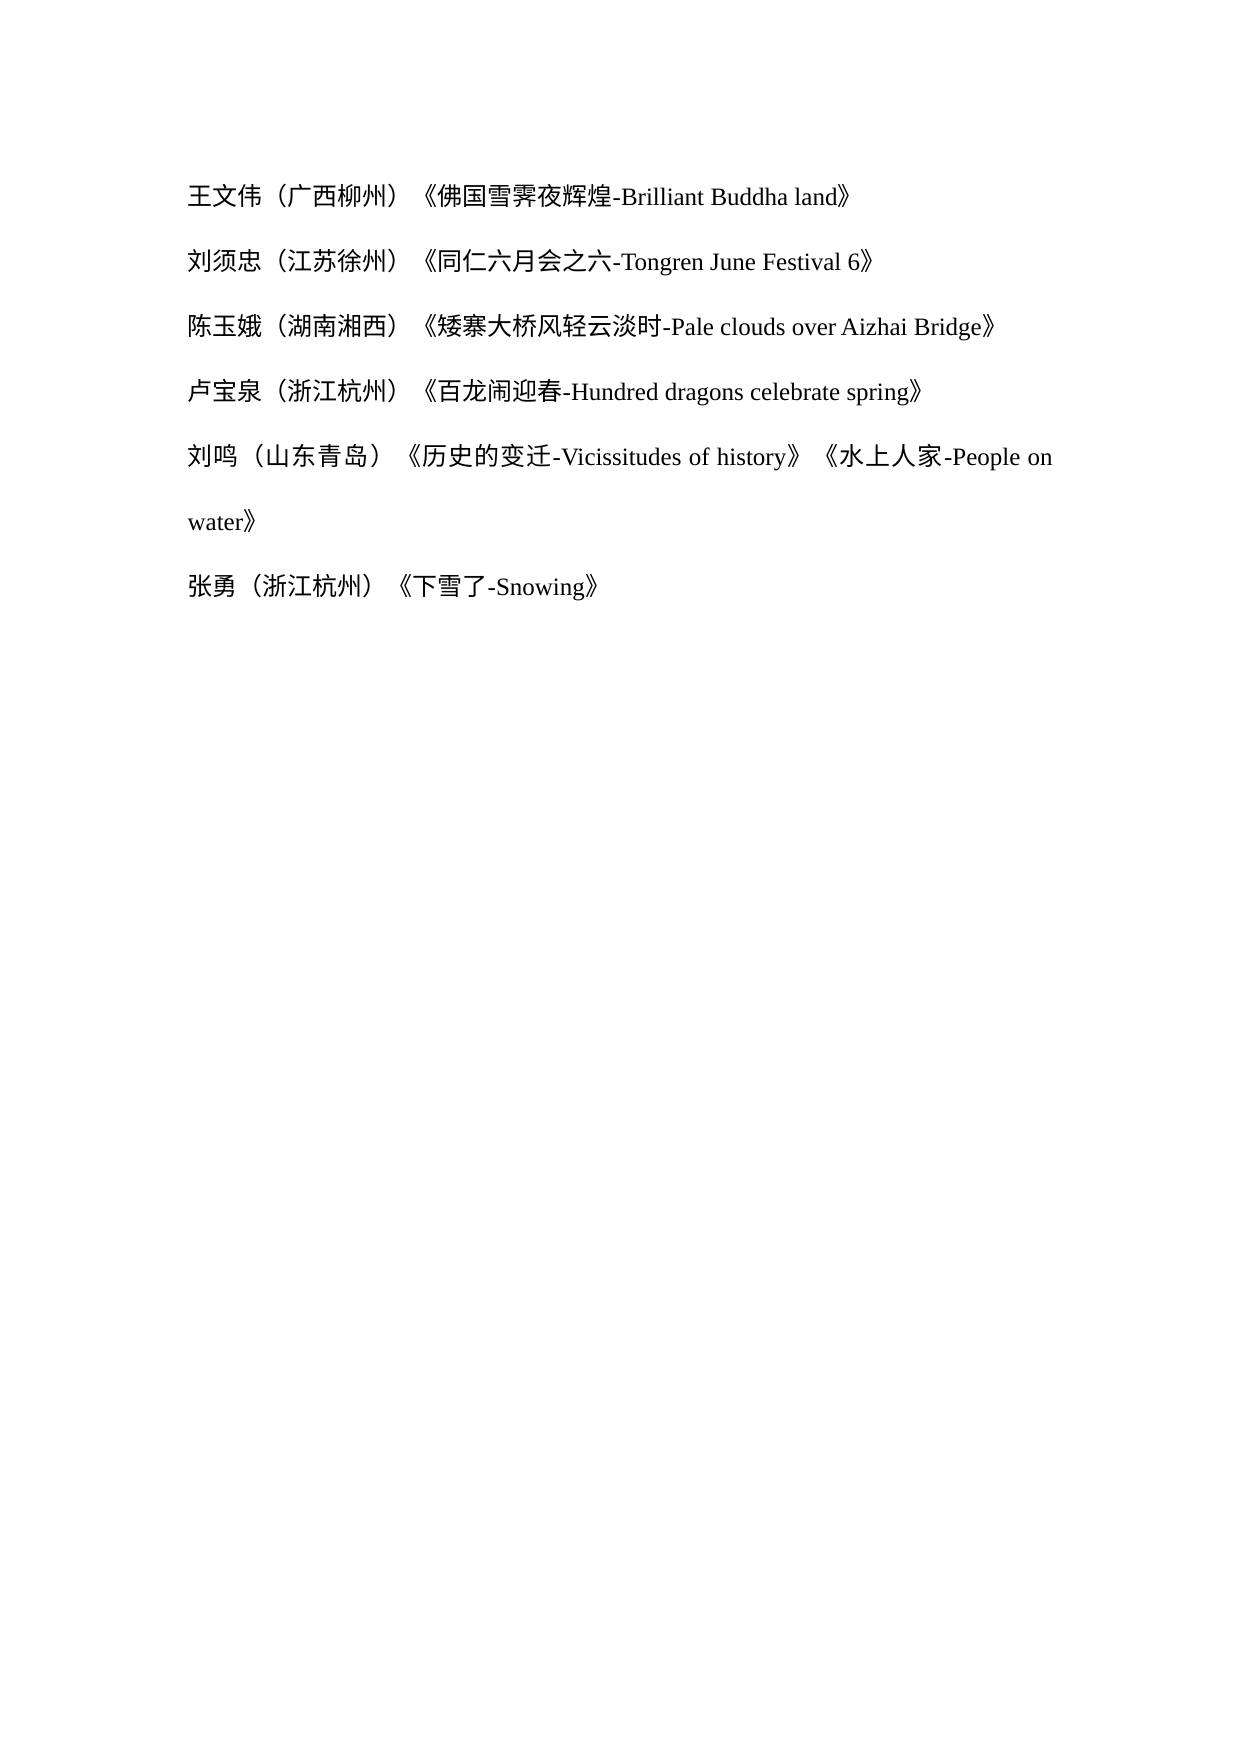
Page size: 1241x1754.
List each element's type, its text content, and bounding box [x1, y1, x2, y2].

text 刘鸣（山东青岛）《历史的变迁-Vicissitudes of history》《水上人家-People on water》 [187, 422, 1053, 552]
text 王文伟（广西柳州）《佛国雪霁夜辉煌-Brilliant Buddha land》 [187, 162, 1053, 227]
text 刘须忠（江苏徐州）《同仁六月会之六-Tongren June Festival 6》 [187, 227, 1053, 292]
text 卢宝泉（浙江杭州）《百龙闹迎春-Hundred dragons celebrate spring》 [187, 357, 1053, 422]
text 张勇（浙江杭州）《下雪了-Snowing》 [187, 552, 1053, 617]
text 陈玉娥（湖南湘西）《矮寨大桥风轻云淡时-Pale clouds over Aizhai Bridge》 [187, 292, 1053, 357]
